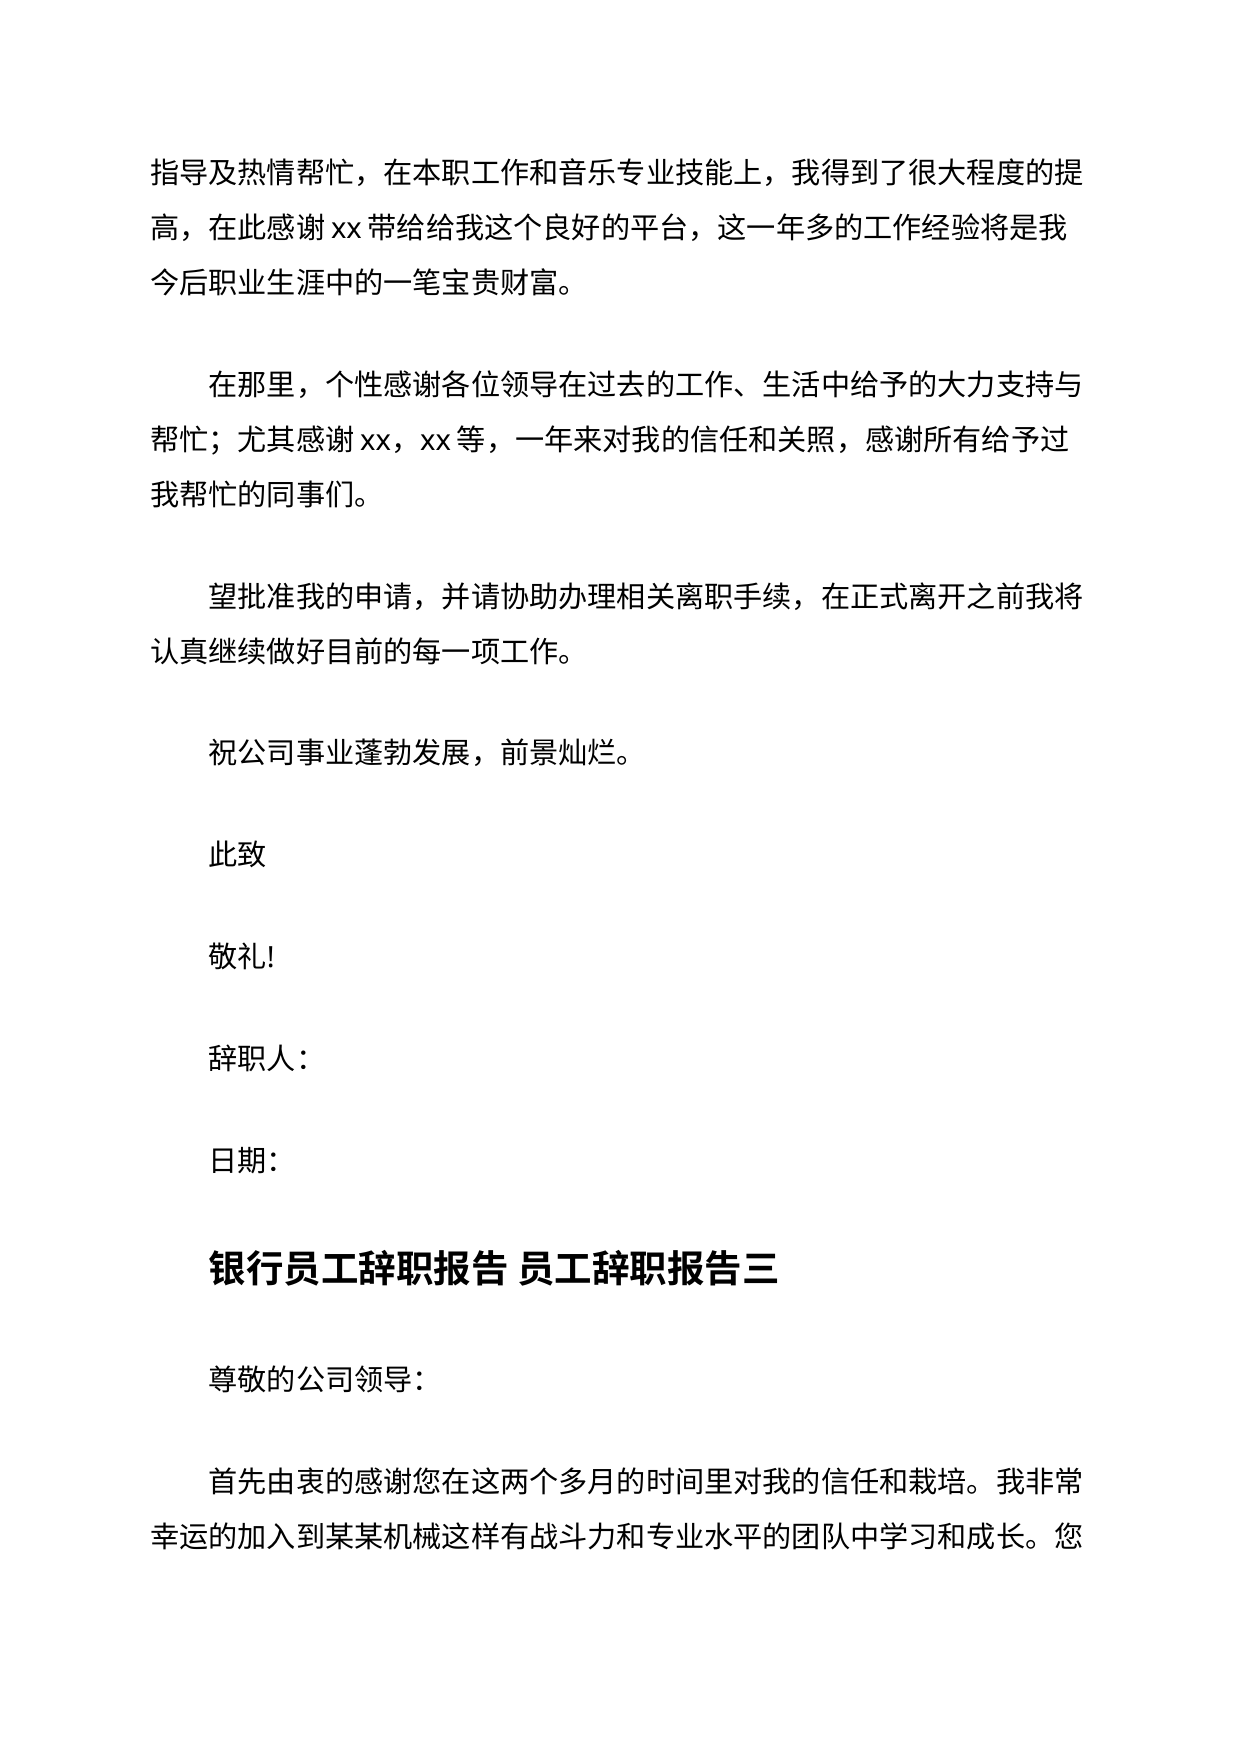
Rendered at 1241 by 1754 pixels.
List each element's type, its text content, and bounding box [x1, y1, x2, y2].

text 日期： [150, 1137, 1090, 1179]
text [150, 150, 1090, 302]
text 辞职人： [150, 1036, 1090, 1078]
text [150, 1458, 1090, 1555]
text 望批准我的申请，并请协助办理相关离职手续，在正式离开之前我将认真继续做好目前的每一项工作。 [150, 573, 1090, 671]
text 祝公司事业蓬勃发展，前景灿烂。 [150, 730, 1090, 772]
text 此致 [150, 832, 1090, 874]
text 银行员工辞职报告 员工辞职报告三 [150, 1239, 1090, 1293]
text 敬礼! [150, 933, 1090, 976]
text 在那里，个性感谢各位领导在过去的工作、生活中给予的大力支持与帮忙；尤其感谢xx，xx等，一年来对我的信任和关照，感谢所有给予过我帮忙的同事们。 [150, 362, 1090, 514]
text 尊敬的公司领导： [150, 1356, 1090, 1399]
